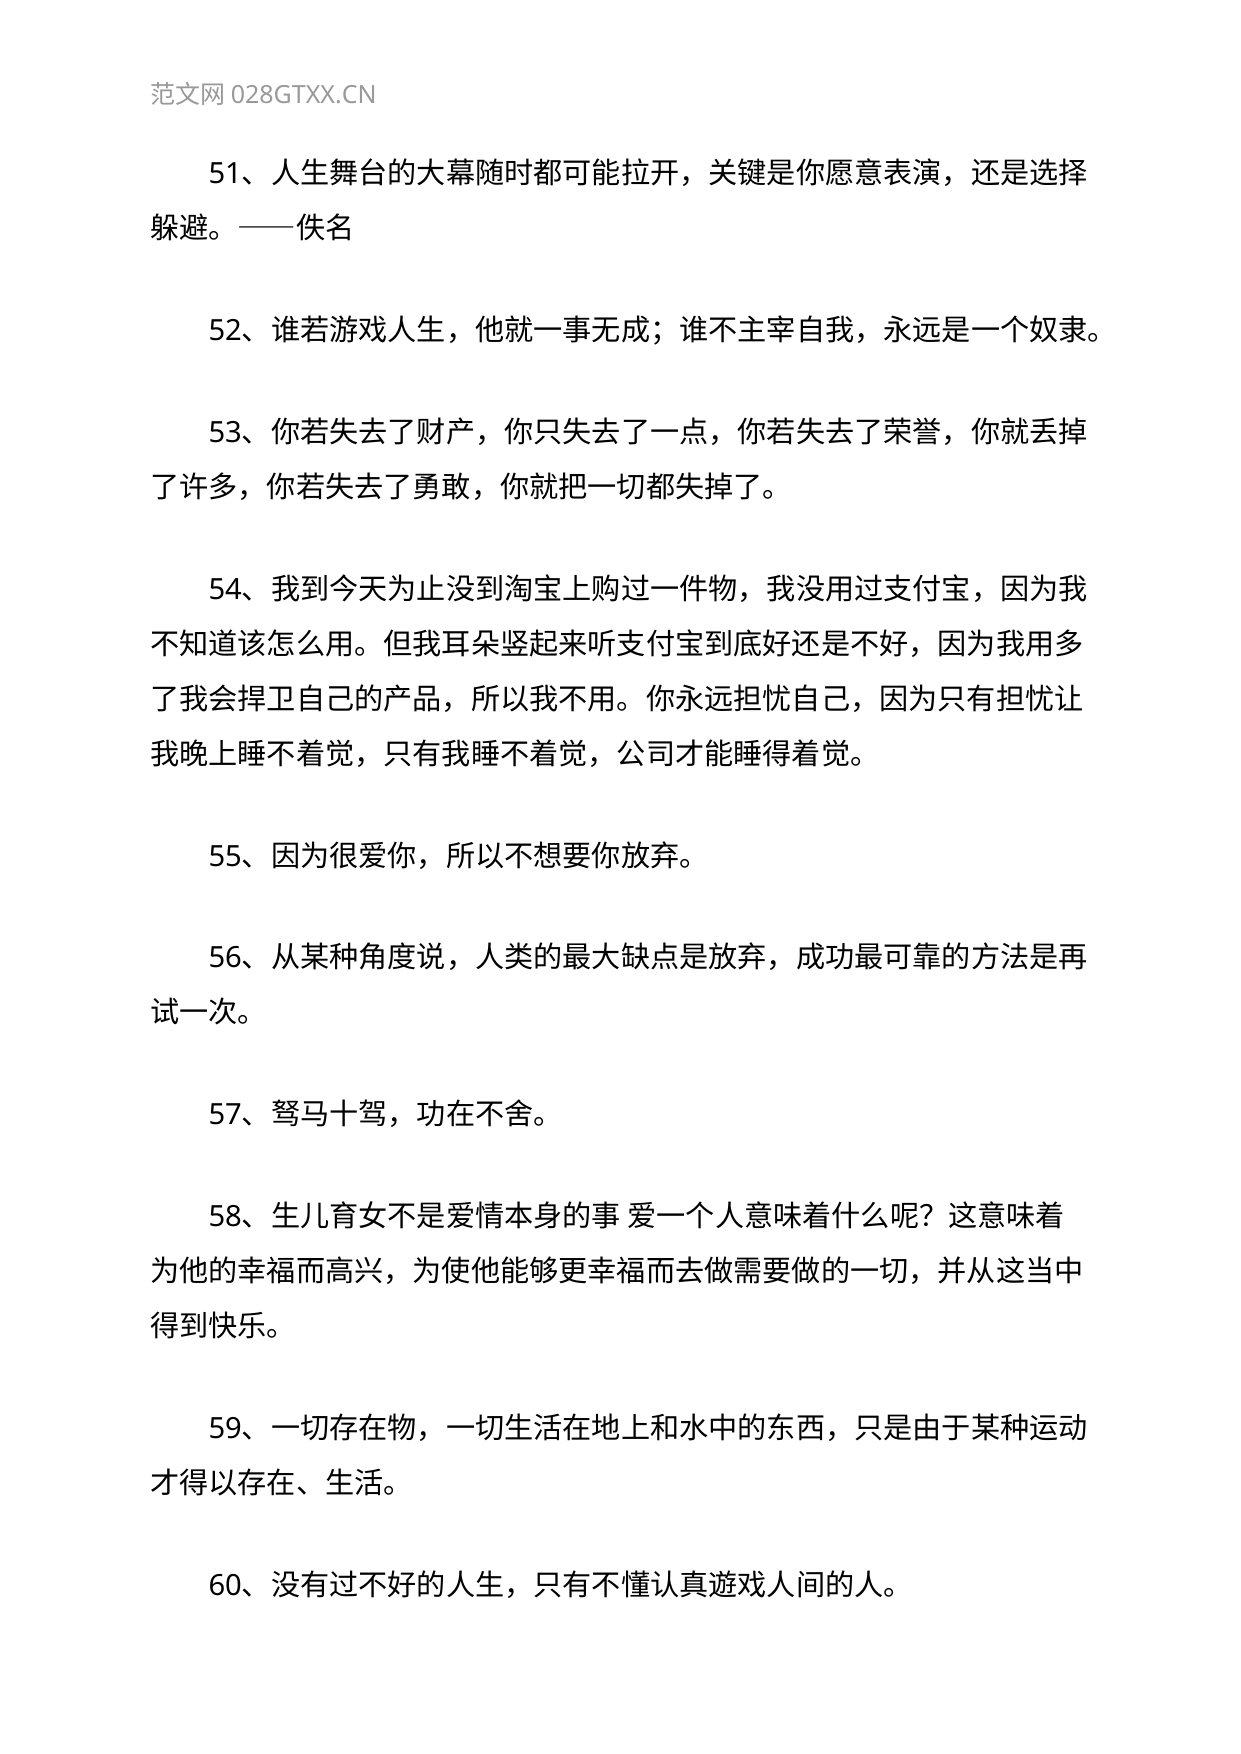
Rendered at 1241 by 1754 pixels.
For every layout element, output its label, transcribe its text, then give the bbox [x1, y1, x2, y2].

text 53、你若失去了财产，你只失去了一点，你若失去了荣誉，你就丢掉了许多，你若失去了勇敢，你就把一切都失掉了。 [150, 409, 1090, 506]
text 57、驽马十驾，功在不舍。 [150, 1091, 1090, 1133]
text 56、从某种角度说，人类的最大缺点是放弃，成功最可靠的方法是再试一次。 [150, 934, 1090, 1031]
text 60、没有过不好的人生，只有不懂认真遊戏人间的人。 [150, 1561, 1090, 1604]
text 54、我到今天为止没到淘宝上购过一件物，我没用过支付宝，因为我不知道该怎么用。但我耳朵竖起来听支付宝到底好还是不好，因为我用多了我会捍卫自己的产品，所以我不用。你永远担忧自己，因为只有担忧让我晚上睡不着觉，只有我睡不着觉，公司才能睡得着觉。 [150, 566, 1090, 773]
text 51、人生舞台的大幕随时都可能拉开，关键是你愿意表演，还是选择躲避。——佚名 [150, 150, 1090, 247]
text 55、因为很爱你，所以不想要你放弃。 [150, 832, 1090, 874]
text 52、谁若游戏人生，他就一事无成；谁不主宰自我，永远是一个奴隶。 [150, 307, 1090, 349]
text 58、生儿育女不是爱情本身的事 爱一个人意味着什么呢？这意味着为他的幸福而高兴，为使他能够更幸福而去做需要做的一切，并从这当中得到快乐。 [150, 1193, 1090, 1345]
text 59、一切存在物，一切生活在地上和水中的东西，只是由于某种运动才得以存在、生活。 [150, 1404, 1090, 1502]
